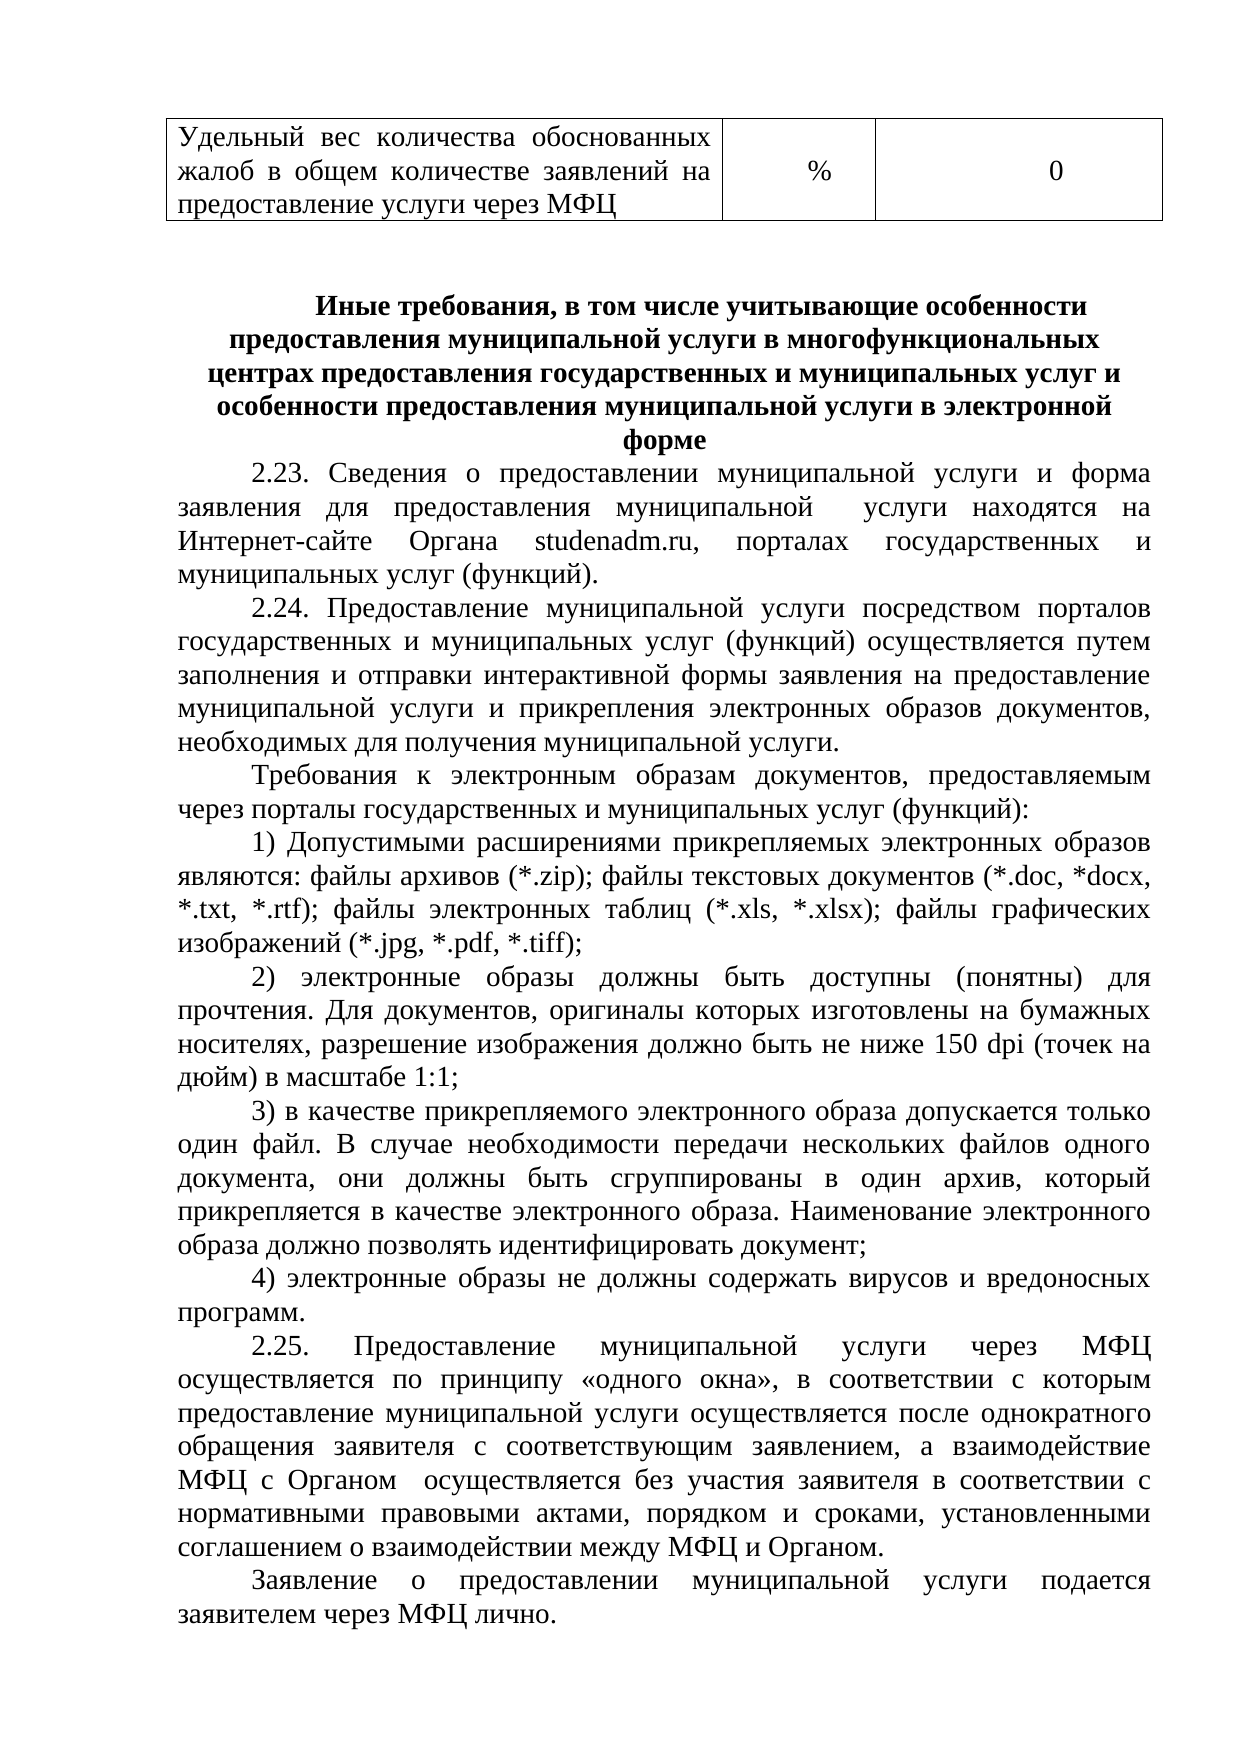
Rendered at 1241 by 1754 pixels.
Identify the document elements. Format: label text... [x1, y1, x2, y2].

text 1) Допустимыми расширениями прикрепляемых электронных образов являются: файлы архивов (*.zip); файлы текстовых документов (*.doc, *docx, *.txt, *.rtf); файлы электронных таблиц (*.xls, *.xlsx); файлы графических изображений (*.jpg, *.pdf, *.tiff); [177, 824, 1152, 959]
text 2.25. Предоставление муниципальной услуги через МФЦ осуществляется по принципу «одного окна», в соответствии с которым предоставление муниципальной услуги осуществляется после однократного обращения заявителя с соответствующим заявлением, а взаимодействие МФЦ с Органом осуществляется без участия заявителя в соответствии с нормативными правовыми актами, порядком и сроками, установленными соглашением о взаимодействии между МФЦ и Органом. [177, 1328, 1152, 1562]
text Заявление о предоставлении муниципальной услуги подается заявителем через МФЦ лично. [177, 1562, 1152, 1629]
text Требования к электронным образам документов, предоставляемым через порталы государственных и муниципальных услуг (функций): [177, 757, 1152, 824]
text 2.24. Предоставление муниципальной услуги посредством порталов государственных и муниципальных услуг (функций) осуществляется путем заполнения и отправки интерактивной формы заявления на предоставление муниципальной услуги и прикрепления электронных образов документов, необходимых для получения муниципальной услуги. [177, 590, 1152, 757]
table_cell Удельный вес количества обоснованных жалоб в общем количестве заявлений на предоставление услуги через МФЦ [167, 119, 722, 220]
text 3) в качестве прикрепляемого электронного образа допускается только один файл. В случае необходимости передачи нескольких файлов одного документа, они должны быть сгруппированы в один архив, который прикрепляется в качестве электронного образа. Наименование электронного образа должно позволять идентифицировать документ; [177, 1093, 1152, 1261]
table_cell 0 [876, 119, 1162, 220]
text Иные требования, в том числе учитывающие особенности предоставления муниципальной услуги в многофункциональных центрах предоставления государственных и муниципальных услуг и особенности предоставления муниципальной услуги в электронной форме [177, 288, 1152, 456]
table_cell % [723, 119, 875, 220]
text 4) электронные образы не должны содержать вирусов и вредоносных программ. [177, 1261, 1152, 1328]
text 2) электронные образы должны быть доступны (понятны) для прочтения. Для документов, оригиналы которых изготовлены на бумажных носителях, разрешение изображения должно быть не ниже 150 dpi (точек на дюйм) в масштабе 1:1; [177, 959, 1152, 1093]
text 2.23. Сведения о предоставлении муниципальной услуги и форма заявления для предоставления муниципальной услуги находятся на Интернет-сайте Органа studenadm.ru, порталах государственных и муниципальных услуг (функций). [177, 456, 1152, 590]
